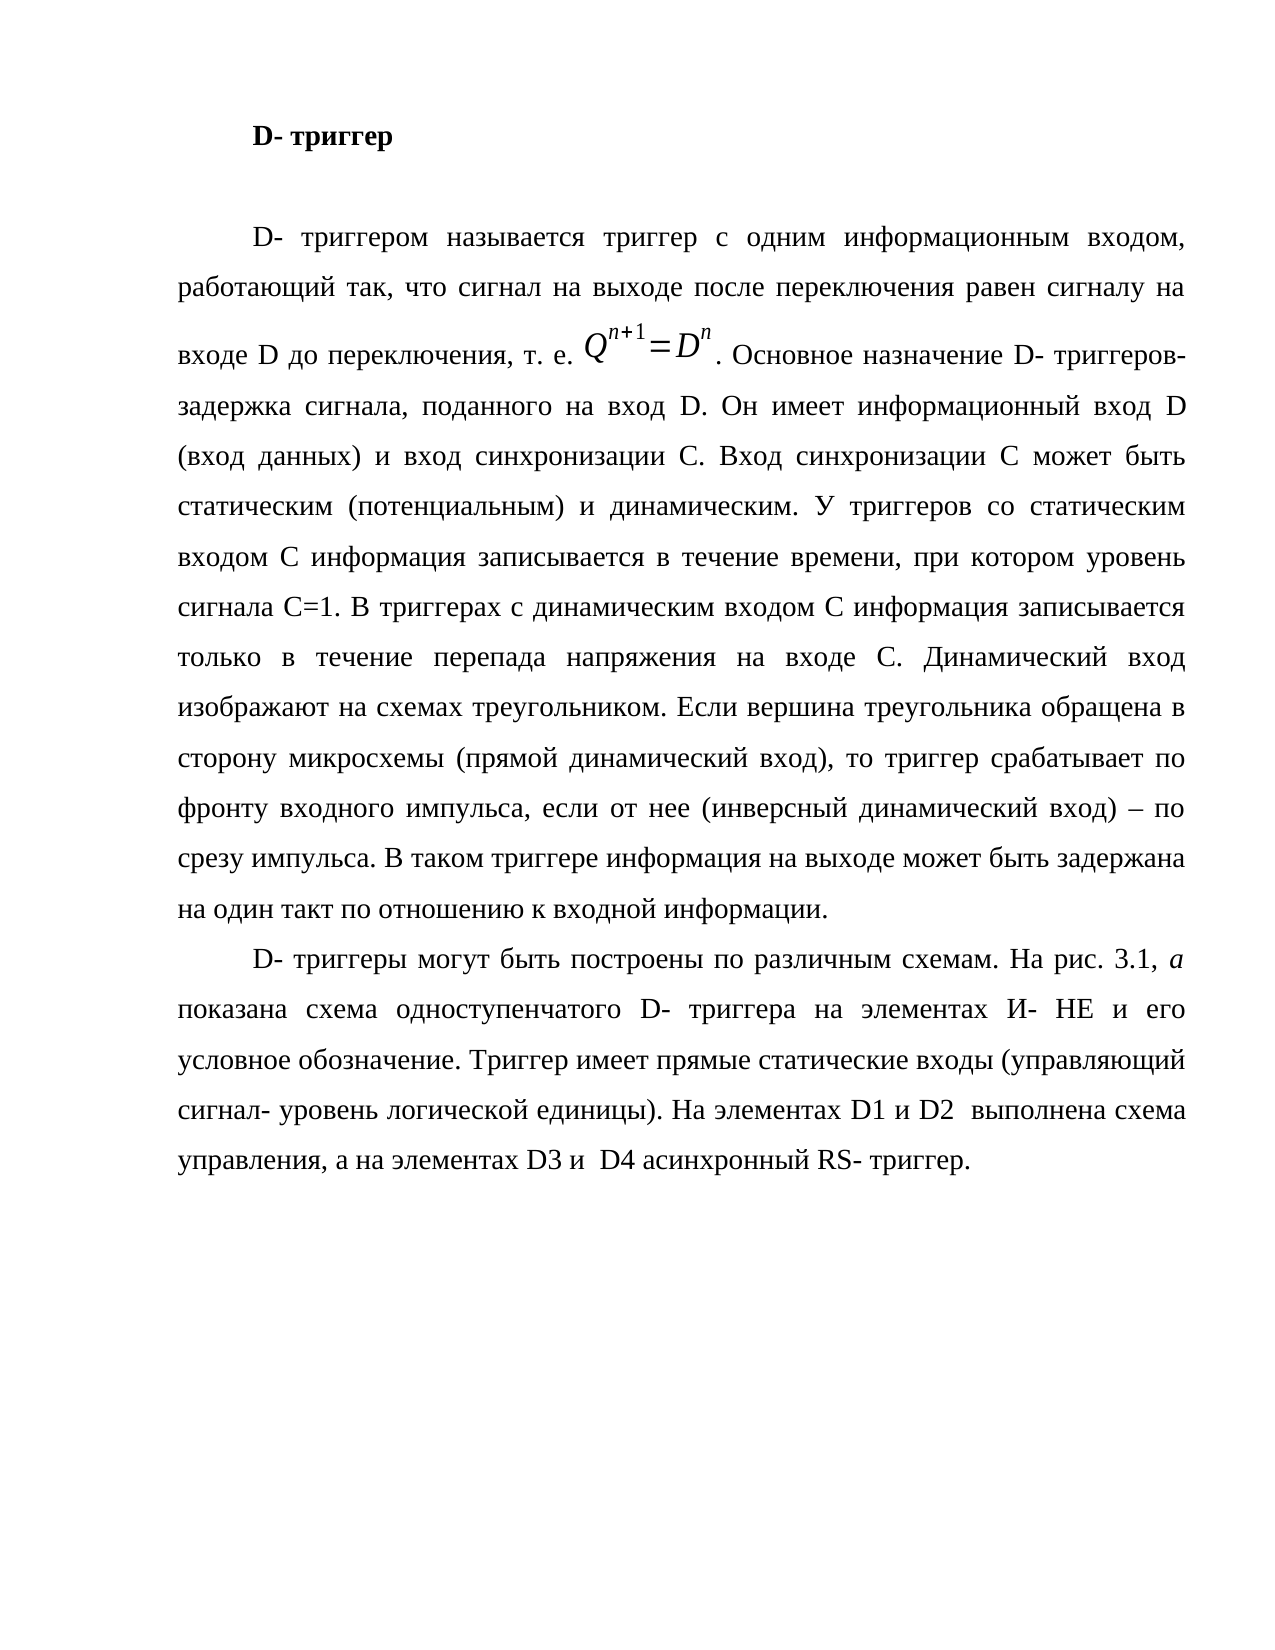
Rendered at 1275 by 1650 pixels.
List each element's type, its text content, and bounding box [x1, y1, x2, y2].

text D- триггер [177, 118, 1186, 152]
text D- триггером называется триггер с одним информационным входом, работающий так, что сигнал на выходе после переключения равен сигналу на входе D до переключения, т. е. . Основное назначение D- триггеров- задержка сигнала, поданного на вход D. Он имеет информационный вход D (вход данных) и вход синхронизации С. Вход синхронизации С может быть статическим (потенциальным) и динамическим. У триггеров со статическим входом С информация записывается в течение времени, при котором уровень сигнала С=1. В триггерах с динамическим входом С информация записывается только в течение перепада напряжения на входе С. Динамический вход изображают на схемах треугольником. Если вершина треугольника обращена в сторону микросхемы (прямой динамический вход), то триггер срабатывает по фронту входного импульса, если от нее (инверсный динамический вход) – по срезу импульса. В таком триггере информация на выходе может быть задержана на один такт по отношению к входной информации. [177, 219, 1186, 924]
text D- триггеры могут быть построены по различным схемам. На рис. 3.1, а показана схема одноступенчатого D- триггера на элементах И- НЕ и его условное обозначение. Триггер имеет прямые статические входы (управляющий сигнал- уровень логической единицы). На элементах D1 и D2 выполнена схема управления, а на элементах D3 и D4 асинхронный RS- триггер. [177, 941, 1186, 1176]
